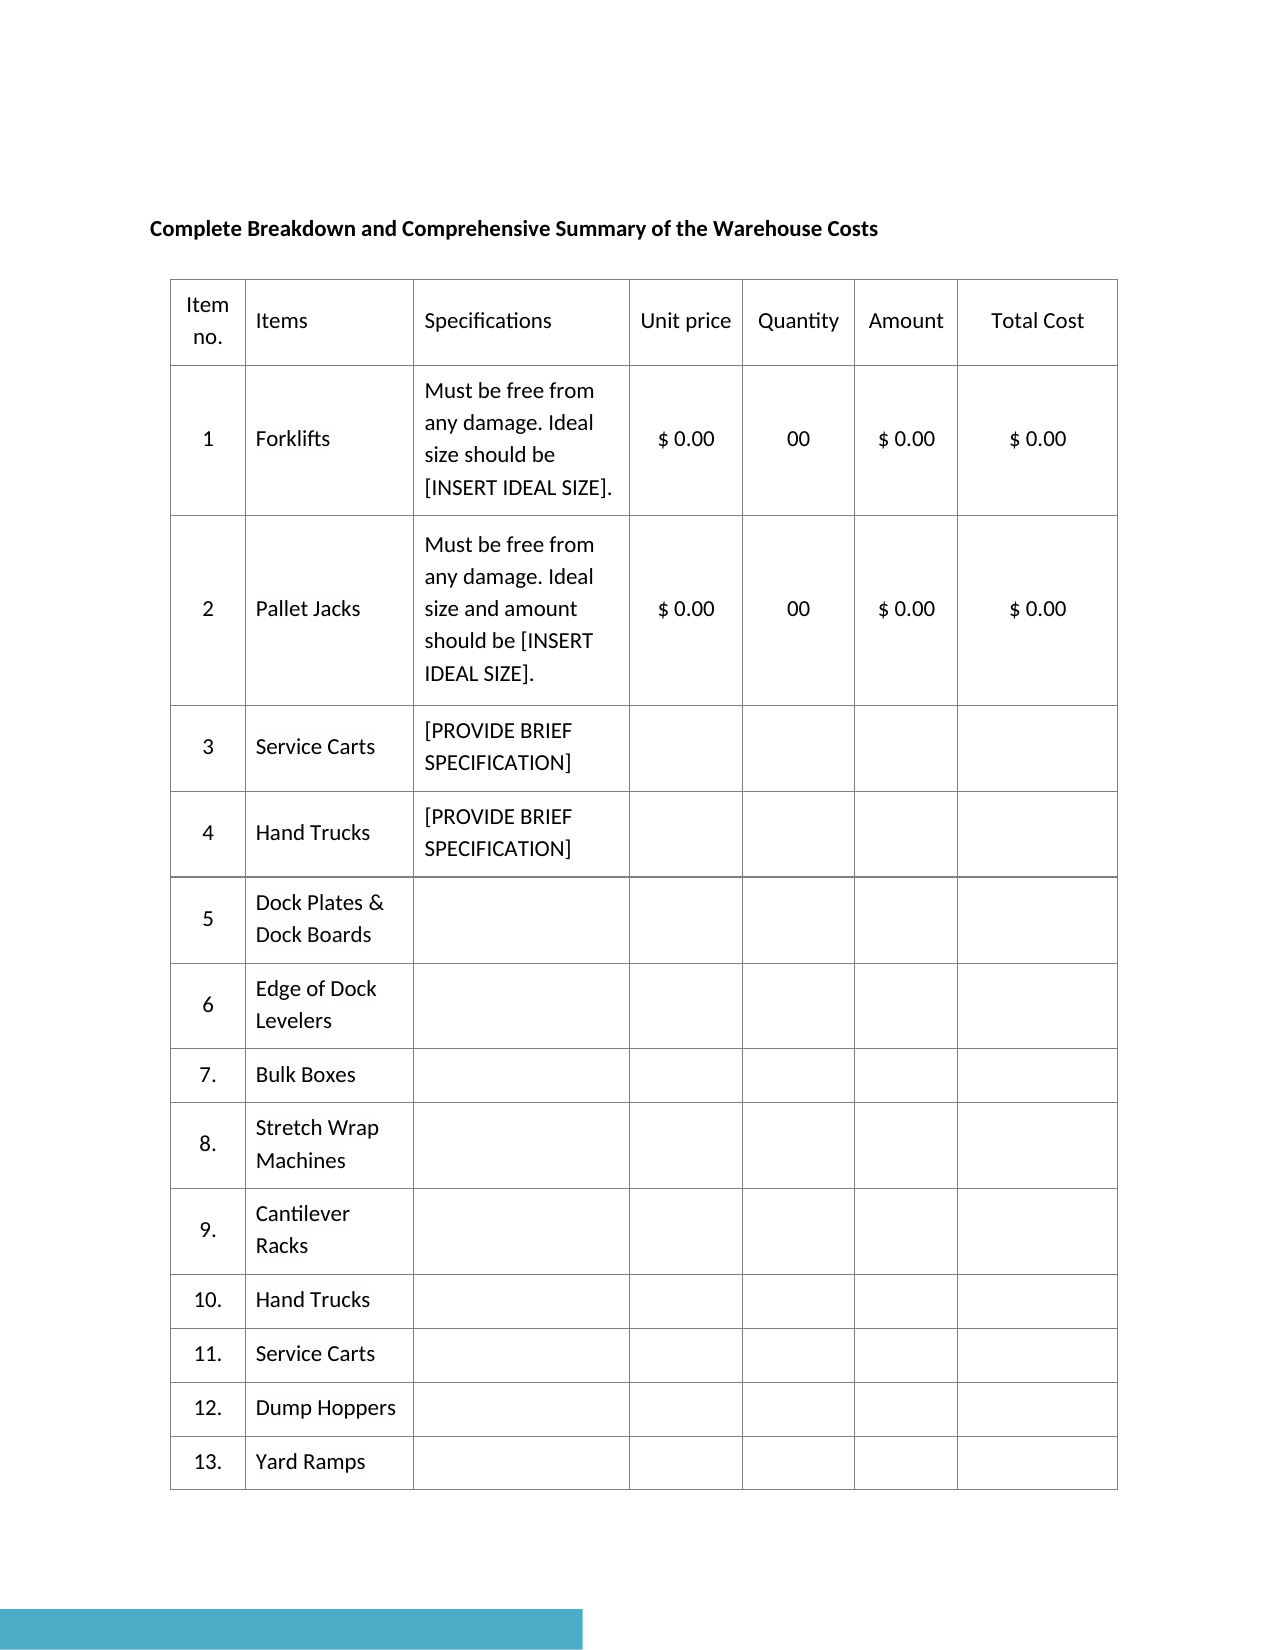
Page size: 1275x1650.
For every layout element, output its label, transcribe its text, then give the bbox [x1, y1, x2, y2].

table_cell 11. [171, 1329, 245, 1382]
table_cell 6 [171, 964, 245, 1048]
table_cell Edge of Dock Levelers [246, 964, 413, 1048]
table_cell Must be free from any damage. Ideal size should be [INSERT IDEAL SIZE]. [414, 366, 629, 515]
table_cell [855, 1049, 957, 1102]
table_cell [743, 878, 854, 962]
table_cell [414, 1437, 629, 1489]
table_cell $ 0.00 [958, 366, 1117, 515]
table_cell [743, 792, 854, 876]
table_cell [414, 878, 629, 962]
table_cell [743, 706, 854, 791]
table_cell [414, 1329, 629, 1382]
table_cell Must be free from any damage. Ideal size and amount should be [INSERT IDEAL SIZE]. [414, 516, 629, 704]
table_cell 3 [171, 706, 245, 791]
table_cell $ 0.00 [855, 366, 957, 515]
table_cell [958, 1103, 1117, 1188]
table_cell 00 [743, 366, 854, 515]
table_cell Bulk Boxes [246, 1049, 413, 1102]
table_cell $ 0.00 [855, 516, 957, 704]
table_header Unit price [630, 280, 742, 365]
table_cell [958, 1329, 1117, 1382]
table_cell [630, 964, 742, 1048]
table_cell [855, 1189, 957, 1274]
table_cell 8. [171, 1103, 245, 1188]
table_cell [855, 706, 957, 791]
table_header Specifications [414, 280, 629, 365]
table_cell [414, 1275, 629, 1328]
table_cell [958, 1383, 1117, 1436]
table_cell [630, 1189, 742, 1274]
table_cell Dock Plates & Dock Boards [246, 878, 413, 962]
table_cell [855, 1437, 957, 1489]
table_cell [855, 1275, 957, 1328]
table_cell [743, 1103, 854, 1188]
table_header Total Cost [958, 280, 1117, 365]
table_cell [PROVIDE BRIEF SPECIFICATION] [414, 792, 629, 876]
table_cell 9. [171, 1189, 245, 1274]
table_cell [414, 1049, 629, 1102]
table_cell 4 [171, 792, 245, 876]
table_cell [414, 1189, 629, 1274]
table_cell 00 [743, 516, 854, 704]
table_cell [743, 1329, 854, 1382]
table_cell [855, 964, 957, 1048]
table_cell [630, 1329, 742, 1382]
table_cell Forklifts [246, 366, 413, 515]
table_header Quantity [743, 280, 854, 365]
table_cell 1 [171, 366, 245, 515]
table_cell [855, 792, 957, 876]
table_cell [630, 792, 742, 876]
table_cell Stretch Wrap Machines [246, 1103, 413, 1188]
table_cell Service Carts [246, 1329, 413, 1382]
table_cell $ 0.00 [630, 516, 742, 704]
table_header Item no. [171, 280, 245, 365]
table_cell 5 [171, 878, 245, 962]
table_cell [958, 878, 1117, 962]
table_cell Hand Trucks [246, 792, 413, 876]
table_cell [958, 1437, 1117, 1489]
table_cell [743, 1275, 854, 1328]
table_cell [414, 1383, 629, 1436]
table_cell 12. [171, 1383, 245, 1436]
table_cell [855, 878, 957, 962]
table_cell [855, 1383, 957, 1436]
table_cell [743, 1437, 854, 1489]
table_cell [958, 706, 1117, 791]
table_cell [743, 1189, 854, 1274]
table_cell Cantilever Racks [246, 1189, 413, 1274]
table_cell [630, 1437, 742, 1489]
table_cell Hand Trucks [246, 1275, 413, 1328]
table_cell [630, 1383, 742, 1436]
table_cell [743, 1383, 854, 1436]
table_cell [743, 1049, 854, 1102]
table_cell $ 0.00 [958, 516, 1117, 704]
table_cell 2 [171, 516, 245, 704]
table_cell [414, 964, 629, 1048]
table_cell [630, 1103, 742, 1188]
table_cell [PROVIDE BRIEF SPECIFICATION] [414, 706, 629, 791]
table_cell [958, 1049, 1117, 1102]
text Complete Breakdown and Comprehensive Summary of the Warehouse Costs [150, 214, 1125, 242]
table_cell Pallet Jacks [246, 516, 413, 704]
table_cell [958, 792, 1117, 876]
table_cell [414, 1103, 629, 1188]
table_cell [630, 706, 742, 791]
table_cell 10. [171, 1275, 245, 1328]
table_cell Yard Ramps [246, 1437, 413, 1489]
table_cell [630, 878, 742, 962]
table_cell [958, 1189, 1117, 1274]
table_cell [855, 1103, 957, 1188]
table_cell [630, 1275, 742, 1328]
table_cell Dump Hoppers [246, 1383, 413, 1436]
table_cell [630, 1049, 742, 1102]
table_cell Service Carts [246, 706, 413, 791]
table_cell 13. [171, 1437, 245, 1489]
table_cell $ 0.00 [630, 366, 742, 515]
table_cell [743, 964, 854, 1048]
table_cell 7. [171, 1049, 245, 1102]
table_cell [958, 1275, 1117, 1328]
table_cell [958, 964, 1117, 1048]
table_header Amount [855, 280, 957, 365]
table_header Items [246, 280, 413, 365]
table_cell [855, 1329, 957, 1382]
